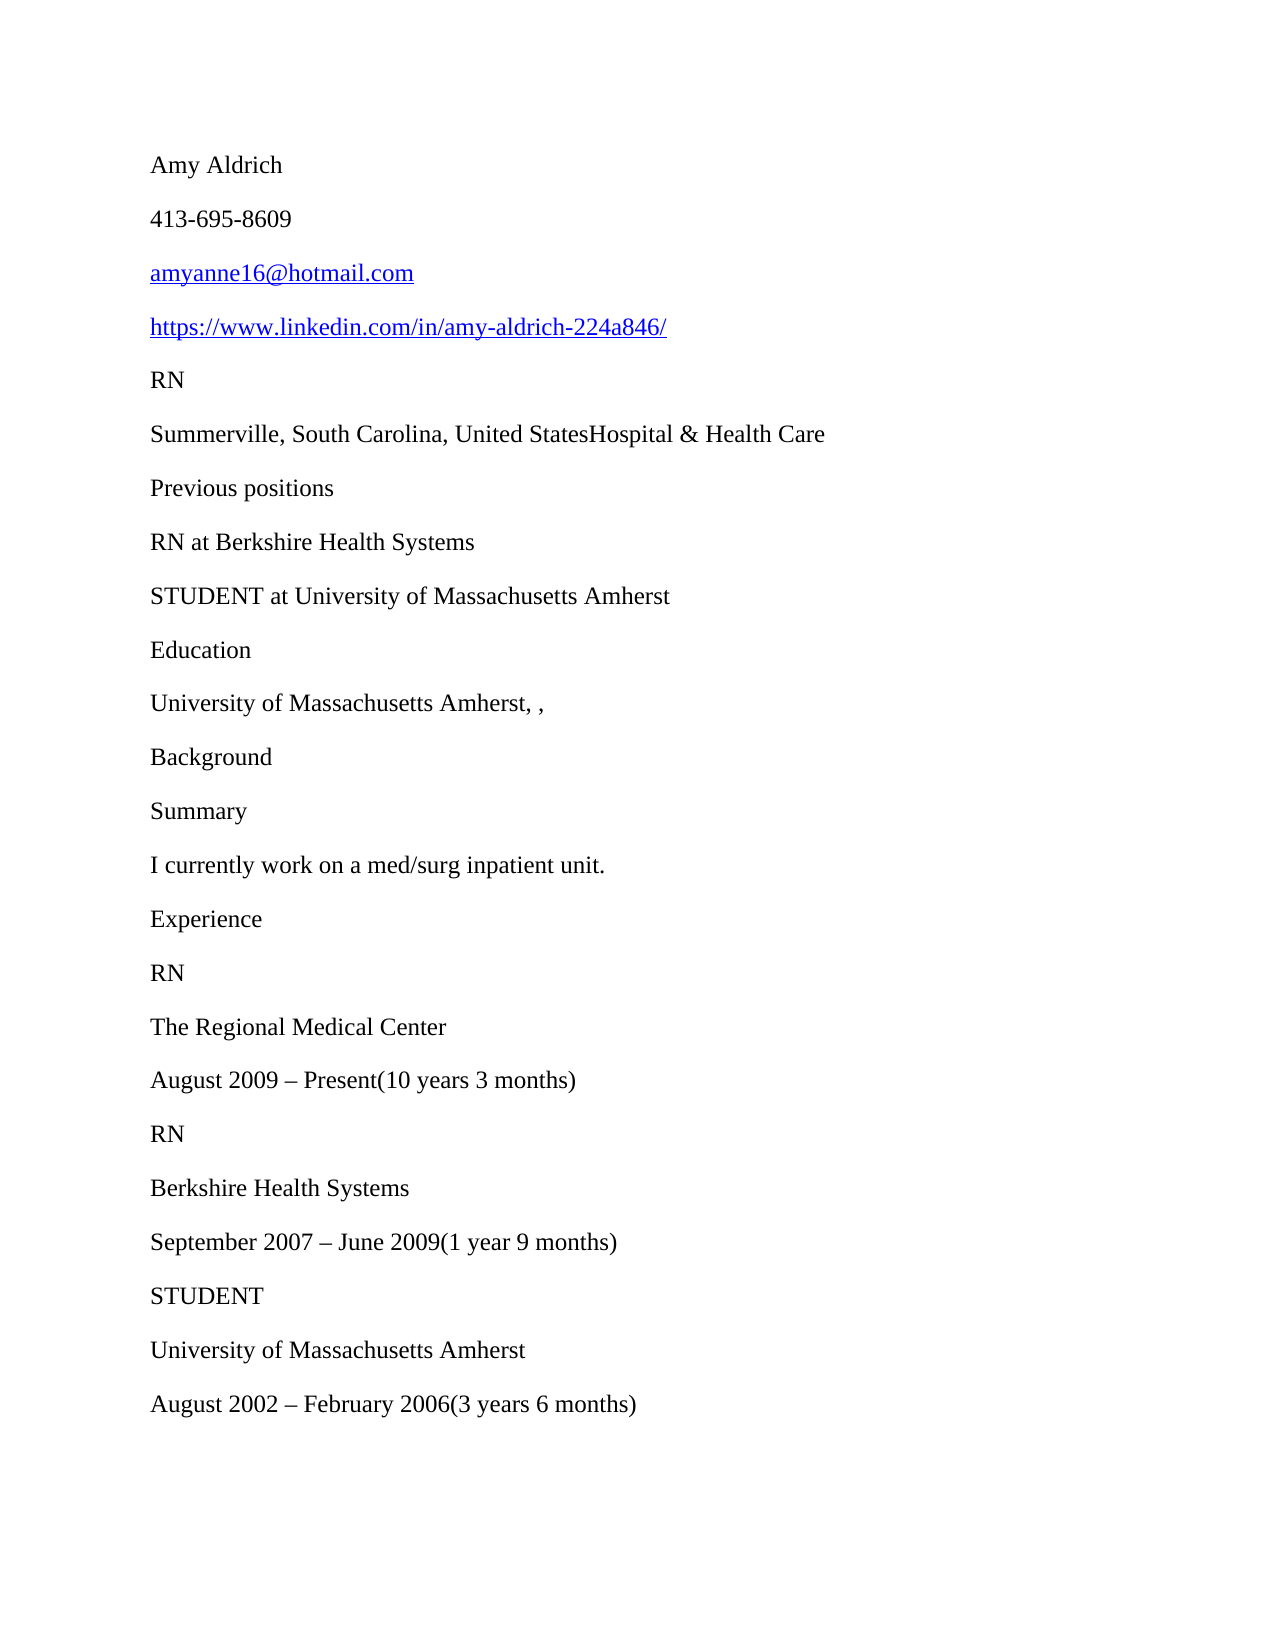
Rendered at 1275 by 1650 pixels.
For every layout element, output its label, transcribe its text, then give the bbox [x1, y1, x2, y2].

text September 2007 – June 2009(1 year 9 months) [150, 1227, 1125, 1256]
text August 2009 – Present(10 years 3 months) [150, 1066, 1125, 1094]
text RN [150, 958, 1125, 987]
text https://www.linkedin.com/in/amy-aldrich-224a846/ [150, 312, 1125, 340]
text Berkshire Health Systems [150, 1173, 1125, 1202]
text RN at Berkshire Health Systems [150, 527, 1125, 556]
text University of Massachusetts Amherst, , [150, 688, 1125, 717]
text The Regional Medical Center [150, 1012, 1125, 1040]
text Background [150, 742, 1125, 771]
text Experience [150, 904, 1125, 933]
text 413-695-8609 [150, 204, 1125, 233]
text RN [150, 365, 1125, 394]
text Amy Aldrich [150, 150, 1125, 179]
text Summary [150, 796, 1125, 825]
text Education [150, 635, 1125, 663]
text Previous positions [150, 473, 1125, 502]
text STUDENT [150, 1281, 1125, 1310]
text RN [150, 1119, 1125, 1148]
text Summerville, South Carolina, United StatesHospital & Health Care [150, 419, 1125, 448]
text August 2002 – February 2006(3 years 6 months) [150, 1389, 1125, 1417]
text I currently work on a med/surg inpatient unit. [150, 850, 1125, 879]
text STUDENT at University of Massachusetts Amherst [150, 581, 1125, 609]
text amyanne16@hotmail.com [150, 258, 1125, 286]
text University of Massachusetts Amherst [150, 1335, 1125, 1363]
